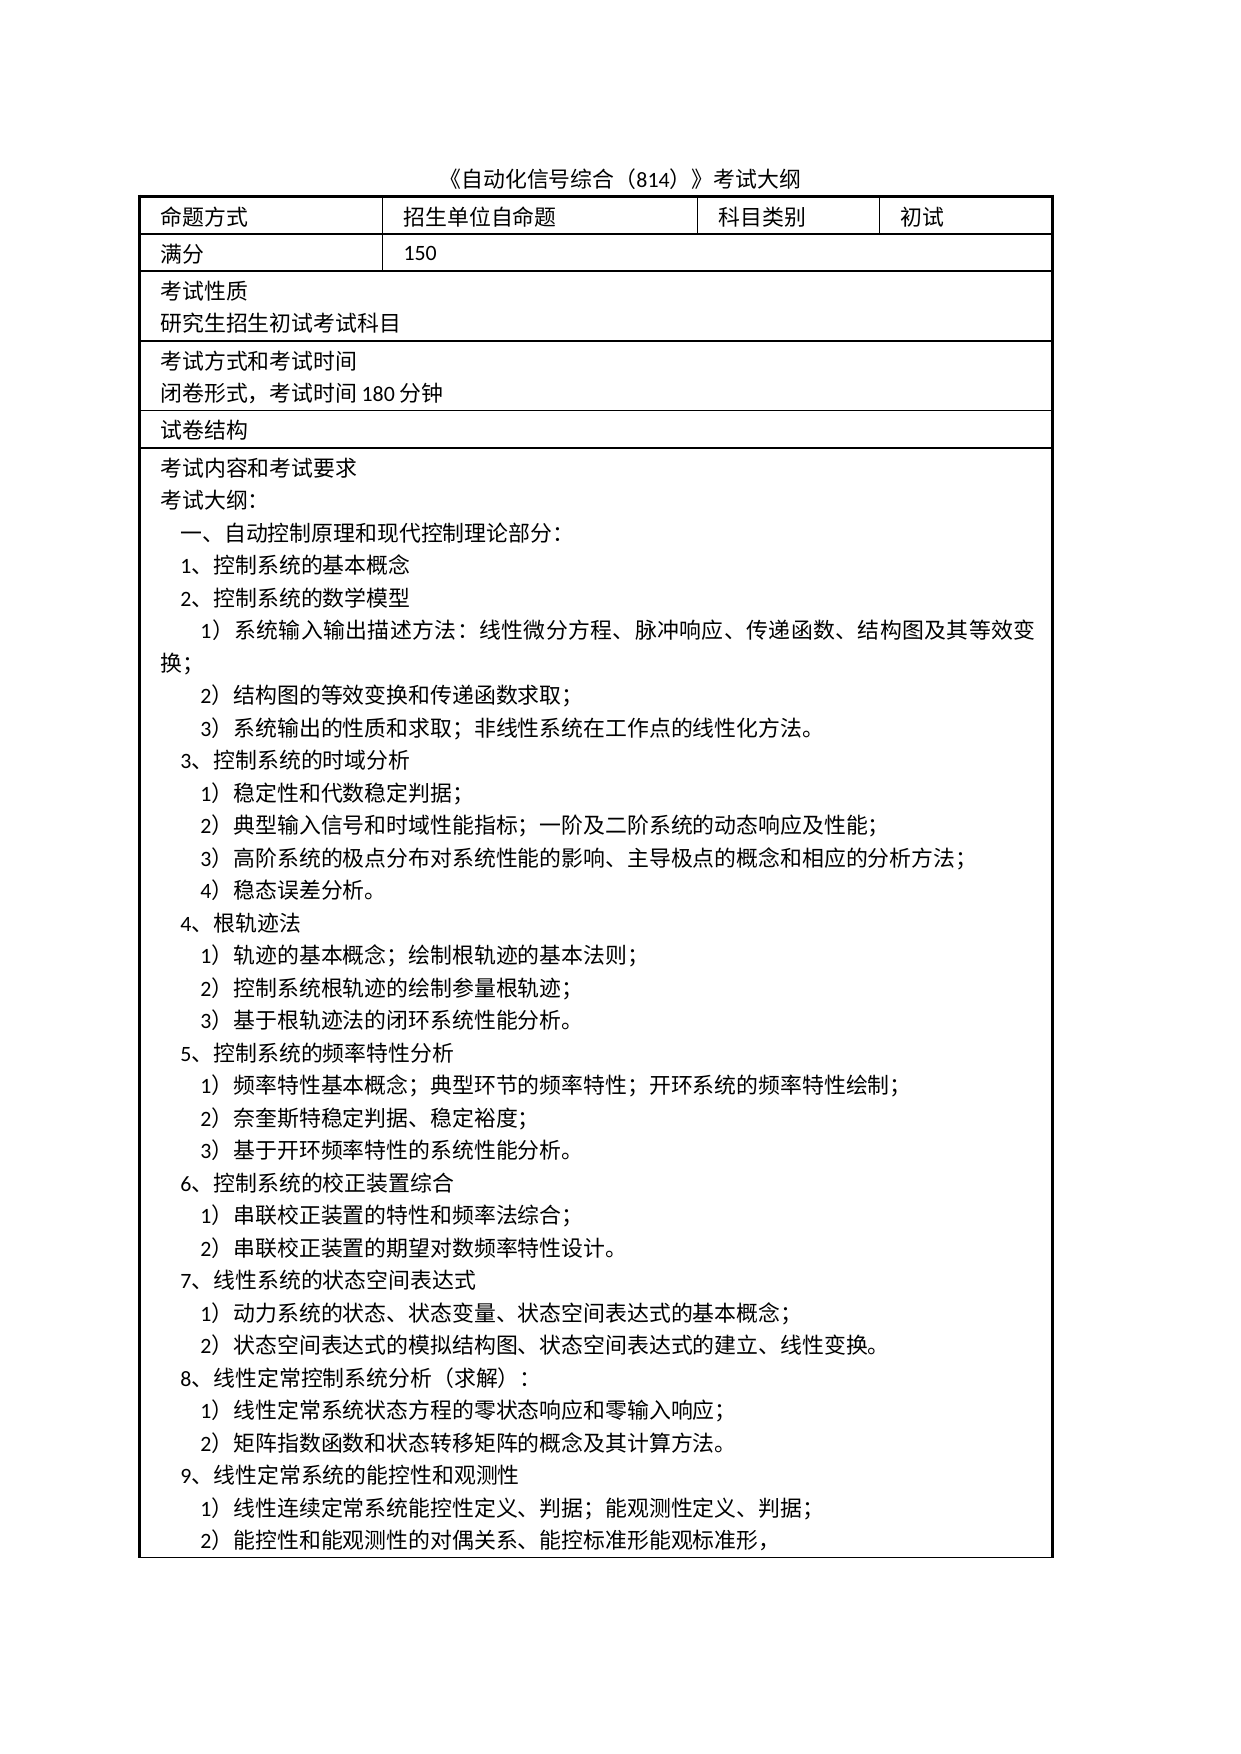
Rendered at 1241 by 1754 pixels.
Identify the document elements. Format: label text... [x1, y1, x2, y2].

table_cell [141, 449, 1051, 1557]
table_cell 考试方式和考试时间 闭卷形式，考试时间180分钟 [141, 342, 1051, 410]
table_header 科目类别 [698, 198, 879, 233]
table_header 招生单位自命题 [383, 198, 697, 233]
table_cell 试卷结构 [141, 411, 1051, 447]
table_header 命题方式 [141, 198, 382, 233]
text 《自动化信号综合（814）》考试大纲 [187, 162, 1053, 194]
table_cell 150 [383, 235, 1051, 270]
table_header 初试 [880, 198, 1051, 233]
table_cell 满分 [141, 235, 382, 270]
table_cell 考试性质 研究生招生初试考试科目 [141, 272, 1051, 340]
